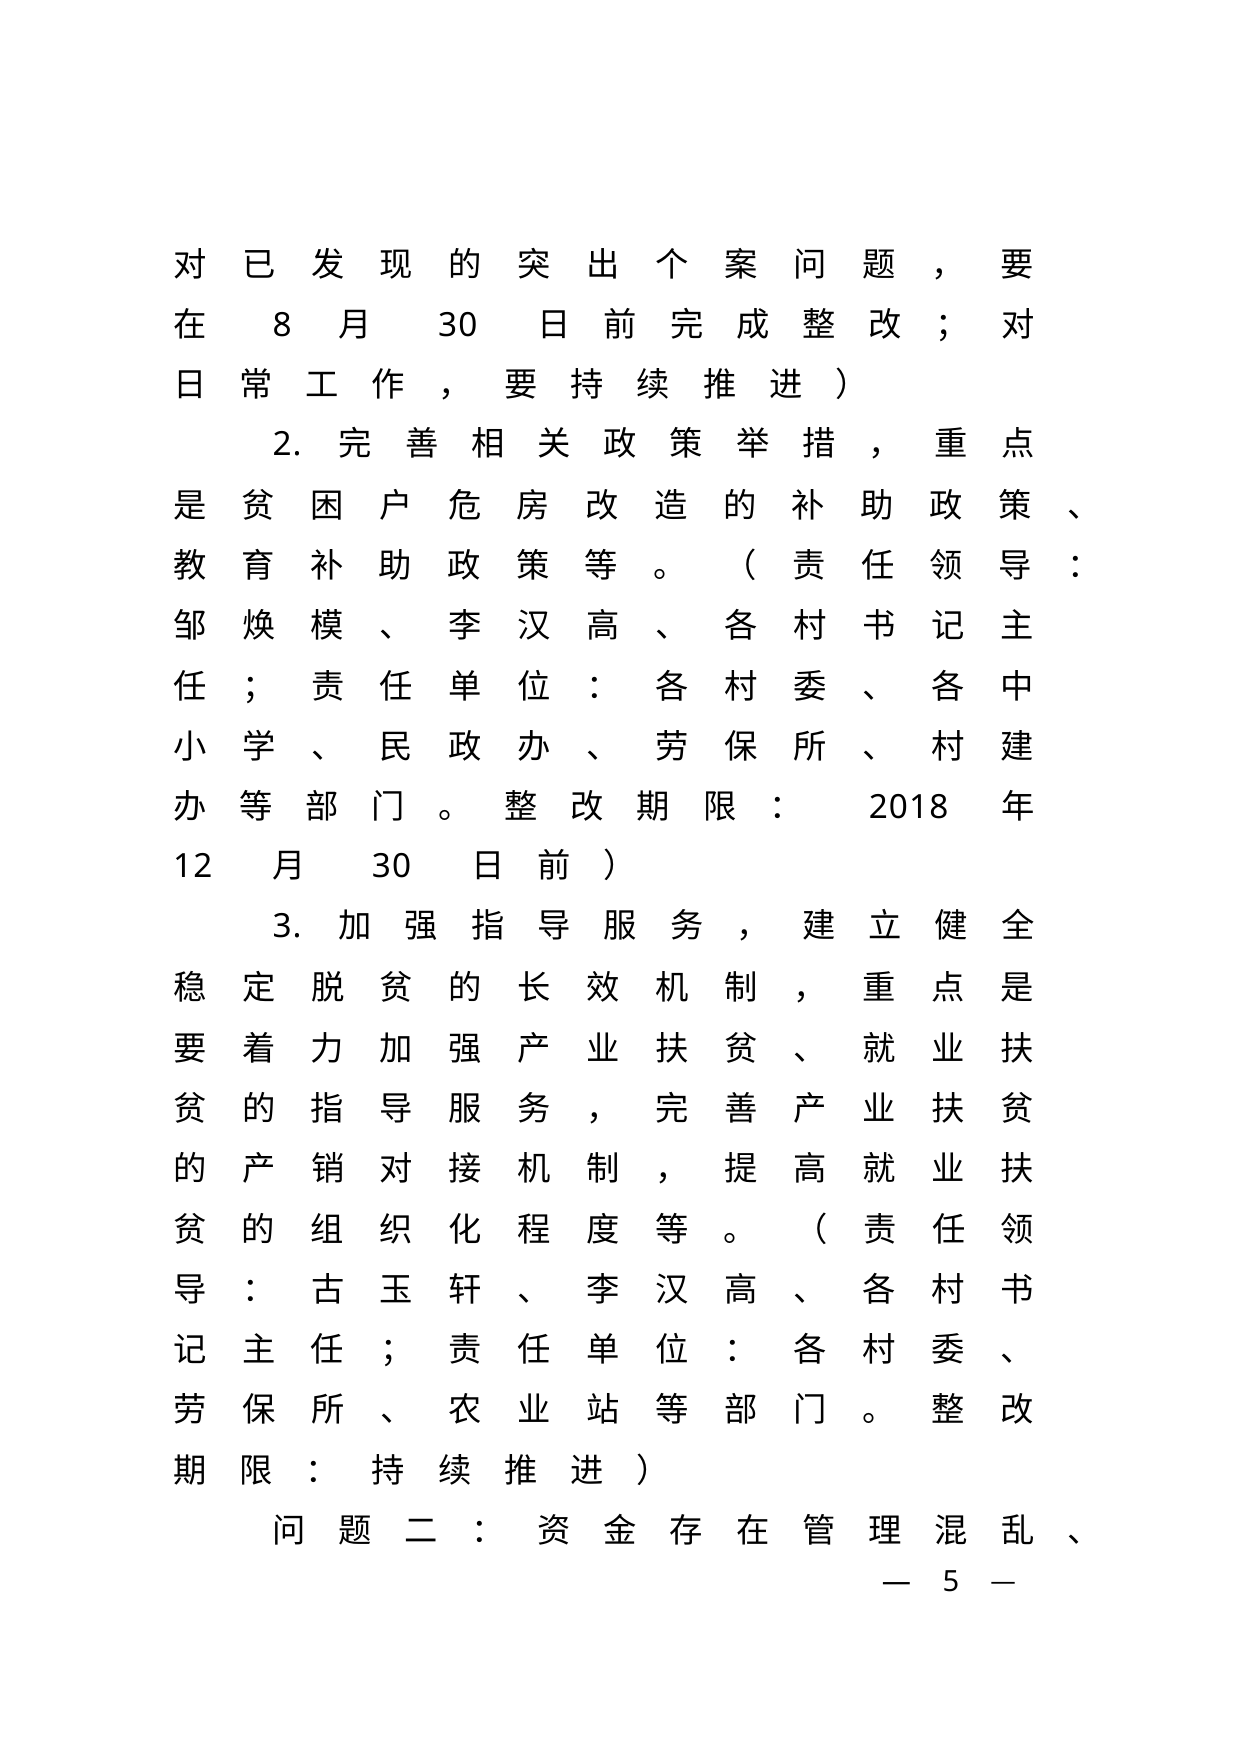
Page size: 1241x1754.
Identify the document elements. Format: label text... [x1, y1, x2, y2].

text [173, 1498, 1067, 1558]
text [173, 231, 1067, 412]
text 3.加强指导服务，建立健全稳定脱贫的长效机制，重点是要着力加强产业扶贫、就业扶贫的指导服务，完善产业扶贫的产销对接机制，提高就业扶贫的组织化程度等。（责任领导：古玉轩、李汉高、各村书记主任；责任单位：各村委、劳保所、农业站等部门。整改期限：持续推进） [173, 895, 1067, 1498]
text 2.完善相关政策举措，重点是贫困户危房改造的补助政策、教育补助政策等。（责任领导：邹焕模、李汉高、各村书记主任；责任单位：各村委、各中小学、民政办、劳保所、村建办等部门。整改期限：2018年12月30日前） [173, 412, 1067, 895]
